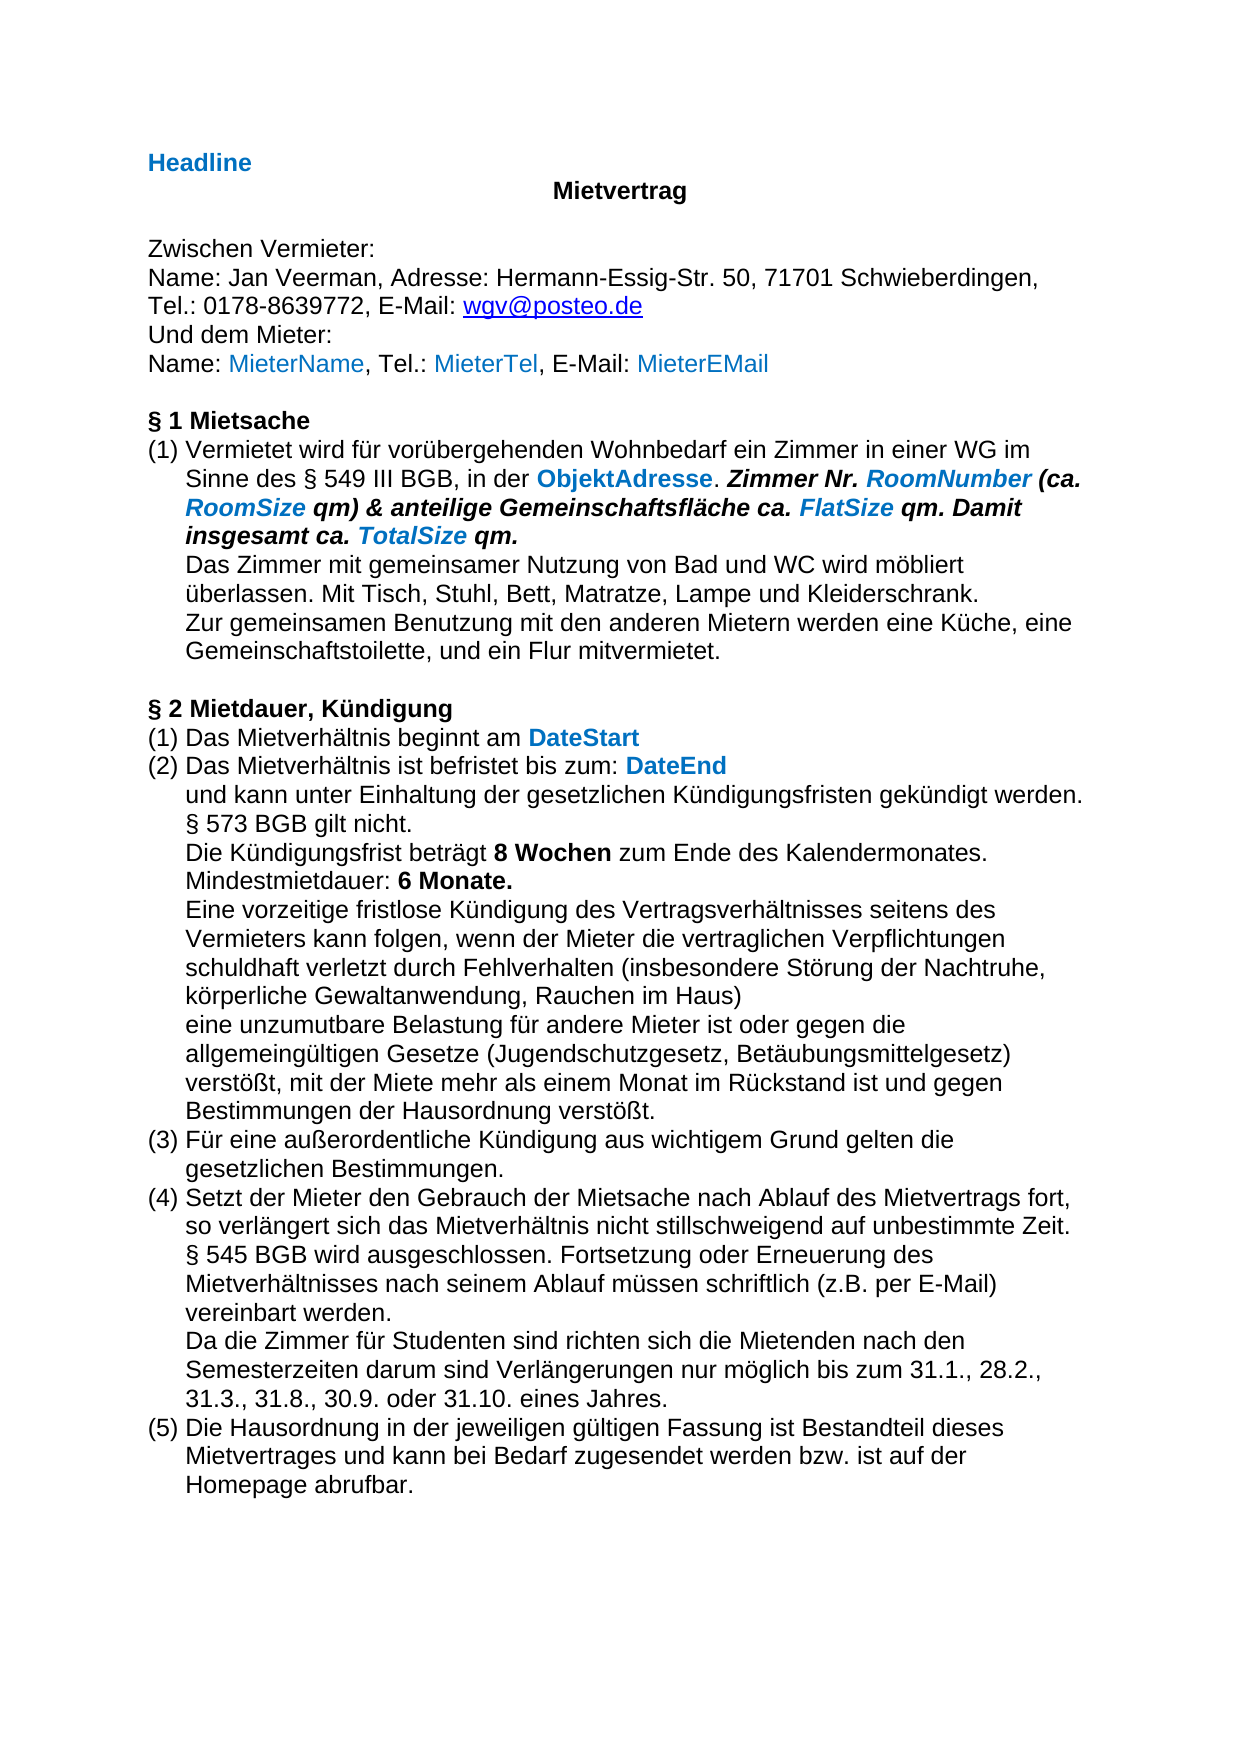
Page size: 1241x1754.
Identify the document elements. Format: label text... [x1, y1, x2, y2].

list Vermietet wird für vorübergehenden Wohnbedarf ein Zimmer in einer WG im Sinne des § 549 III BGB, in der ObjektAdresse. Zimmer Nr. RoomNumber (ca. RoomSize qm) & anteilige Gemeinschaftsfläche ca. FlatSize qm. Damit insgesamt ca. TotalSize qm. [148, 435, 1093, 550]
list Das Mietverhältnis beginnt am DateStart [148, 723, 1093, 751]
text § 2 Mietdauer, Kündigung [148, 694, 1093, 723]
text Und dem Mieter: [148, 320, 1093, 349]
text Name: Jan Veerman, Adresse: Hermann-Essig-Str. 50, 71701 Schwieberdingen, [148, 263, 1093, 291]
text § 545 BGB wird ausgeschlossen. Fortsetzung oder Erneuerung des Mietverhältnisses nach seinem Ablauf müssen schriftlich (z.B. per E-Mail) vereinbart werden. [185, 1240, 1093, 1326]
text Tel.: 0178-8639772, E-Mail: wgv@posteo.de [148, 291, 1093, 320]
list Die Hausordnung in der jeweiligen gültigen Fassung ist Bestandteil dieses Mietvertrages und kann bei Bedarf zugesendet werden bzw. ist auf der Homepage abrufbar. [148, 1413, 1093, 1499]
text § 1 Mietsache [148, 406, 1093, 435]
text gesetzlichen Bestimmungen. [185, 1154, 1093, 1183]
text Das Zimmer mit gemeinsamer Nutzung von Bad und WC wird möbliert überlassen. Mit Tisch, Stuhl, Bett, Matratze, Lampe und Kleiderschrank. Zur gemeinsamen Benutzung mit den anderen Mietern werden eine Küche, eine Gemeinschaftstoilette, und ein Flur mitvermietet. [185, 550, 1093, 665]
text Eine vorzeitige fristlose Kündigung des Vertragsverhältnisses seitens des Vermieters kann folgen, wenn der Mieter die vertraglichen Verpflichtungen schuldhaft verletzt durch Fehlverhalten (insbesondere Störung der Nachtruhe, körperliche Gewaltanwendung, Rauchen im Haus) eine unzumutbare Belastung für andere Mieter ist oder gegen die allgemeingültigen Gesetze (Jugendschutzgesetz, Betäubungsmittelgesetz) verstößt, mit der Miete mehr als einem Monat im Rückstand ist und gegen Bestimmungen der Hausordnung verstößt. [185, 895, 1093, 1125]
title Headline [148, 148, 1093, 176]
title Mietvertrag [148, 176, 1093, 205]
text Zwischen Vermieter: [148, 234, 1093, 263]
list Für eine außerordentliche Kündigung aus wichtigem Grund gelten die [148, 1125, 1093, 1154]
list Das Mietverhältnis ist befristet bis zum: DateEnd [148, 751, 1093, 780]
list und kann unter Einhaltung der gesetzlichen Kündigungsfristen gekündigt werden. § 573 BGB gilt nicht. Die Kündigungsfrist beträgt 8 Wochen zum Ende des Kalendermonates. Mindestmietdauer: 6 Monate. [185, 780, 1093, 895]
text Da die Zimmer für Studenten sind richten sich die Mietenden nach den Semesterzeiten darum sind Verlängerungen nur möglich bis zum 31.1., 28.2., 31.3., 31.8., 30.9. oder 31.10. eines Jahres. [185, 1326, 1093, 1413]
text Name: MieterName, Tel.: MieterTel, E-Mail: MieterEMail [148, 349, 1093, 378]
list Setzt der Mieter den Gebrauch der Mietsache nach Ablauf des Mietvertrags fort, so verlängert sich das Mietverhältnis nicht stillschweigend auf unbestimmte Zeit. [148, 1183, 1093, 1240]
